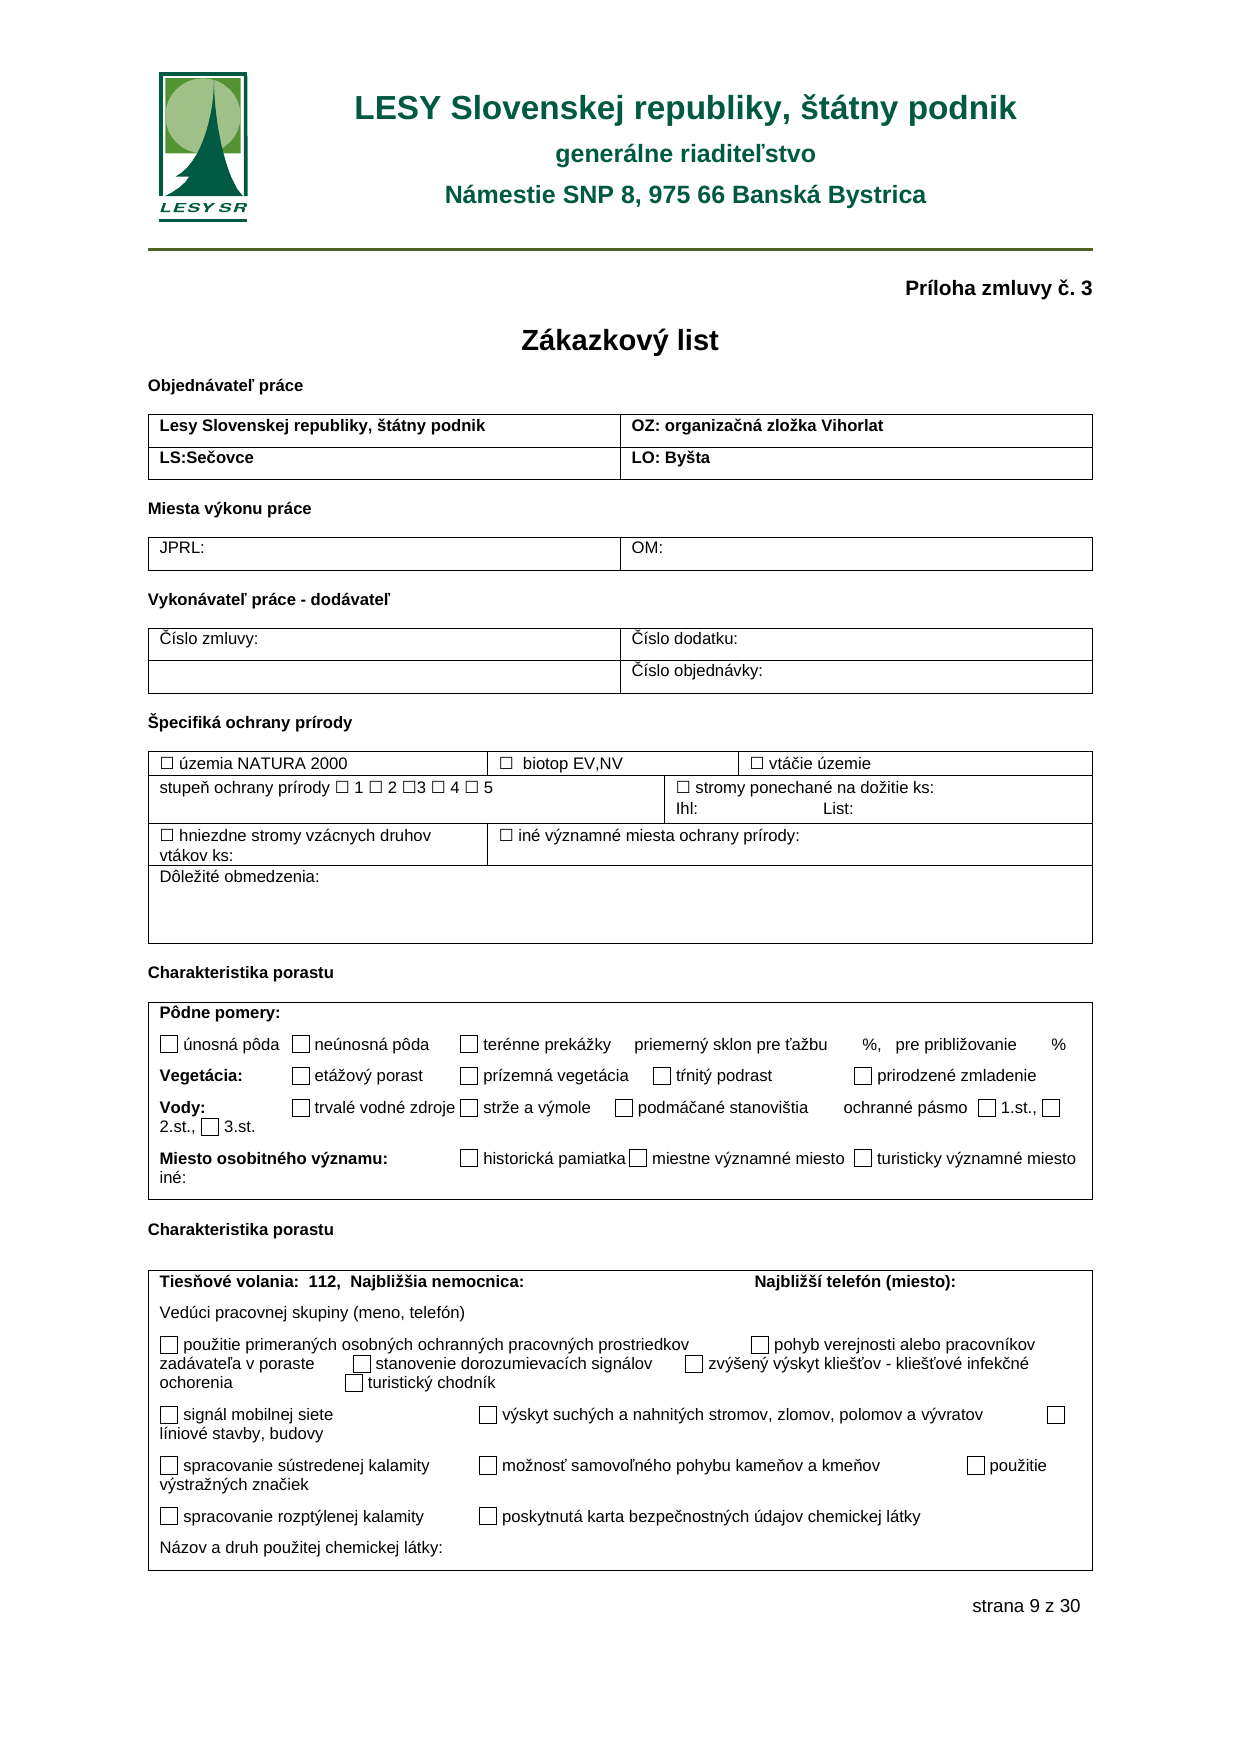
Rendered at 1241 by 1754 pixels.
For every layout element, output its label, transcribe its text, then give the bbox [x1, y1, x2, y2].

text Špecifiká ochrany prírody [148, 713, 1093, 732]
table_header OZ: organizačná zložka Vihorlat [621, 415, 1092, 447]
text Zákazkový list [148, 323, 1093, 357]
text Vykonávateľ práce - dodávateľ [148, 590, 1093, 609]
table_cell iné významné miesta ochrany prírody: [488, 824, 1092, 865]
table_cell [149, 661, 620, 692]
table_cell Číslo objednávky: [621, 661, 1092, 692]
table_header územia NATURA 2000 [149, 752, 487, 775]
table_header Číslo dodatku: [621, 629, 1092, 660]
table_header biotop EV,NV [488, 752, 738, 775]
table_header OM: [621, 538, 1092, 569]
text Charakteristika porastu [148, 963, 1093, 982]
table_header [149, 1271, 1092, 1570]
table_header Pôdne pomery: únosná pôda neúnosná pôda terénne prekážky priemerný sklon pre ťažbu %, pre približovanie % Vegetácia: etážový porast prízemná vegetácia tŕnitý podrast prirodzené zmladenie Vody: trvalé vodné zdroje strže a výmole podmáčané stanovištia ochranné pásmo 1.st., 2.st., 3.st. Miesto osobitného významu: historická pamiatka miestne významné miesto turisticky významné miesto iné: [149, 1003, 1092, 1199]
table_header Číslo zmluvy: [149, 629, 620, 660]
table_cell stromy ponechané na dožitie ks: Ihl: List: [665, 776, 1092, 822]
table_header JPRL: [149, 538, 620, 569]
table_cell Dôležité obmedzenia: [149, 866, 1092, 943]
table_cell LS:Sečovce [149, 448, 620, 479]
table_header Lesy Slovenskej republiky, štátny podnik [149, 415, 620, 447]
table_cell stupeň ochrany prírody 1 2 3 4 5 [149, 776, 664, 822]
text Príloha zmluvy č. 3 [148, 275, 1093, 299]
table_header vtáčie územie [739, 752, 1092, 775]
table_cell LO: Byšta [621, 448, 1092, 479]
text Charakteristika porastu [148, 1219, 1093, 1239]
table_cell hniezdne stromy vzácnych druhov vtákov ks: [149, 824, 487, 865]
text Objednávateľ práce [148, 376, 1093, 395]
text Miesta výkonu práce [148, 499, 1093, 518]
